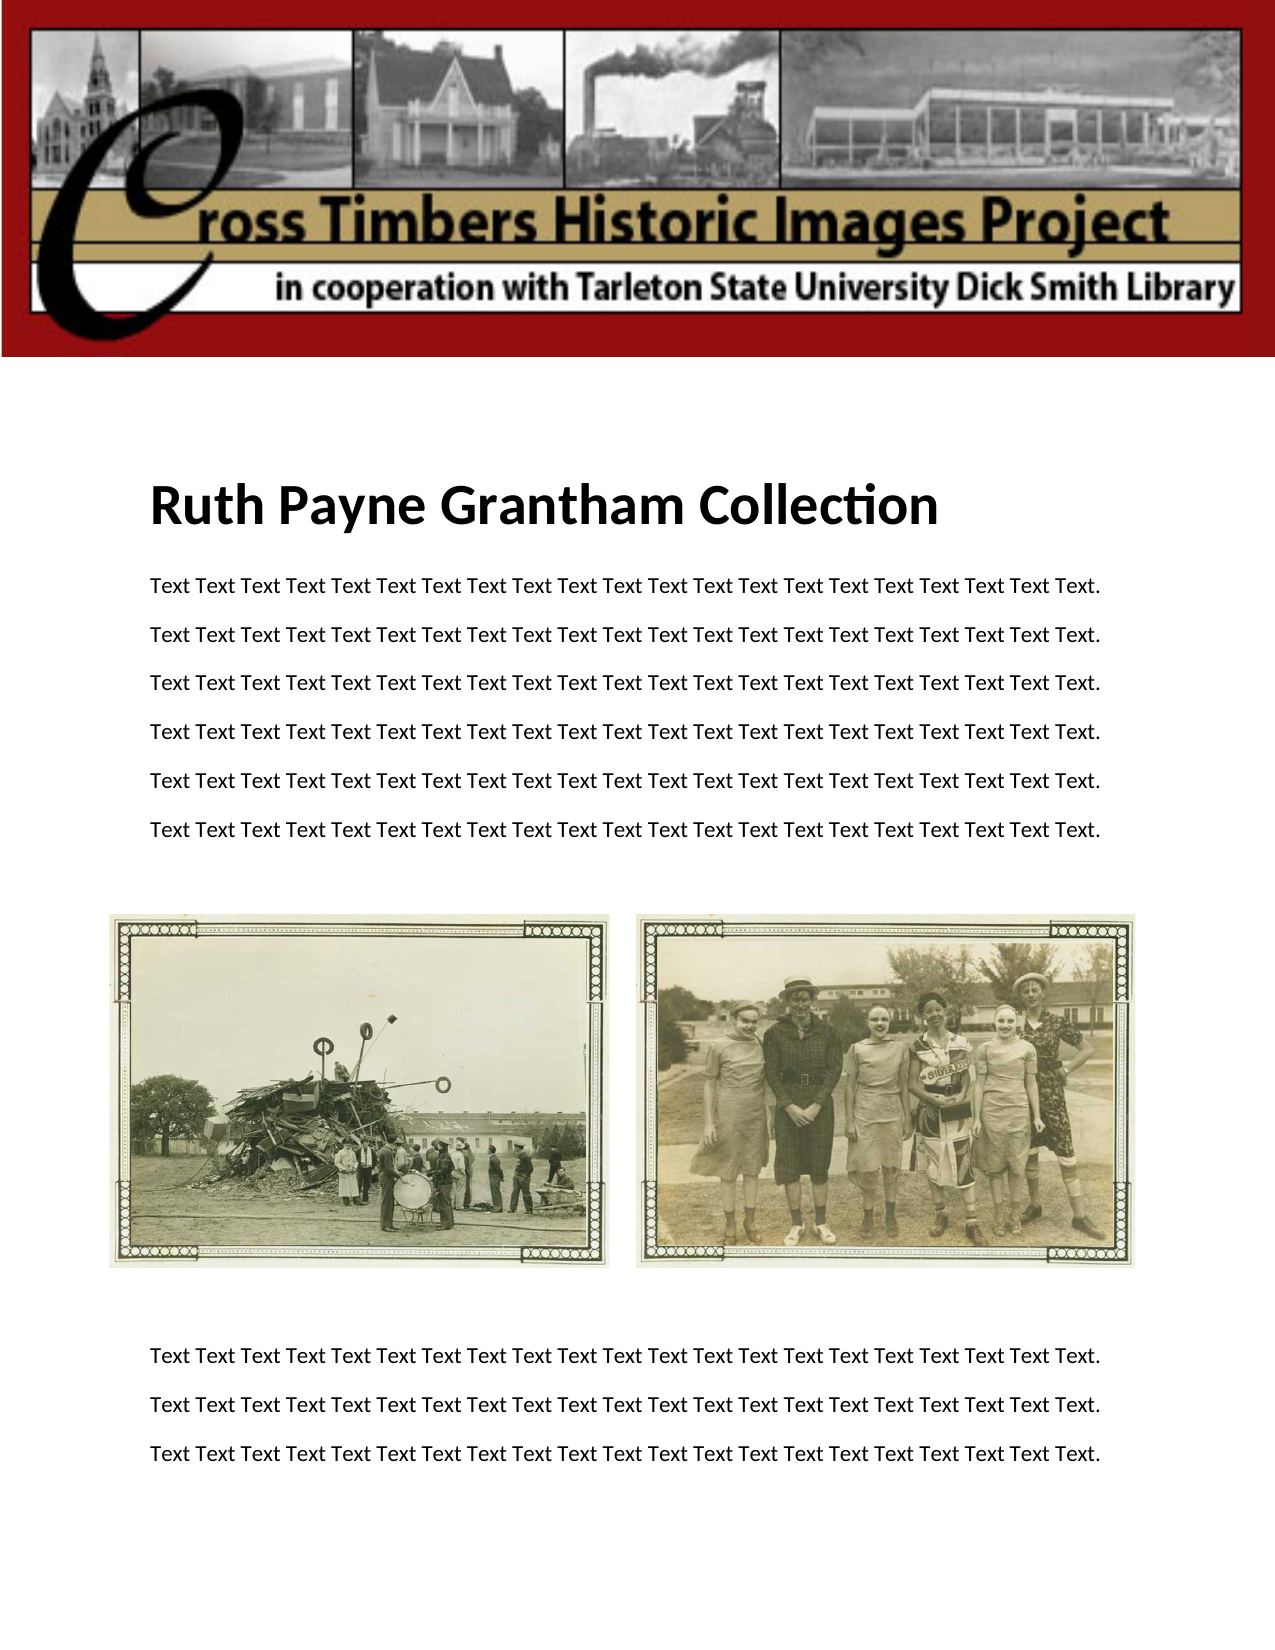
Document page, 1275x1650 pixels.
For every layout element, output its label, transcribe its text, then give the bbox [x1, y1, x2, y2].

picture [636, 914, 1136, 1268]
text Text Text Text Text Text Text Text Text Text Text Text Text Text Text Text Text Text Text Text Text Text. [150, 717, 1125, 745]
text Text Text Text Text Text Text Text Text Text Text Text Text Text Text Text Text Text Text Text Text Text. [150, 571, 1125, 599]
text Text Text Text Text Text Text Text Text Text Text Text Text Text Text Text Text Text Text Text Text Text. [150, 1390, 1125, 1418]
text Text Text Text Text Text Text Text Text Text Text Text Text Text Text Text Text Text Text Text Text Text. [150, 766, 1125, 794]
text Text Text Text Text Text Text Text Text Text Text Text Text Text Text Text Text Text Text Text Text Text. [150, 1341, 1125, 1369]
text Ruth Payne Grantham Collection [150, 468, 1125, 539]
text Text Text Text Text Text Text Text Text Text Text Text Text Text Text Text Text Text Text Text Text Text. [150, 668, 1125, 697]
text Text Text Text Text Text Text Text Text Text Text Text Text Text Text Text Text Text Text Text Text Text. [150, 815, 1125, 843]
picture [109, 914, 610, 1268]
text Text Text Text Text Text Text Text Text Text Text Text Text Text Text Text Text Text Text Text Text Text. [150, 620, 1125, 648]
text Text Text Text Text Text Text Text Text Text Text Text Text Text Text Text Text Text Text Text Text Text. [150, 1439, 1125, 1467]
picture [1, 0, 1275, 357]
